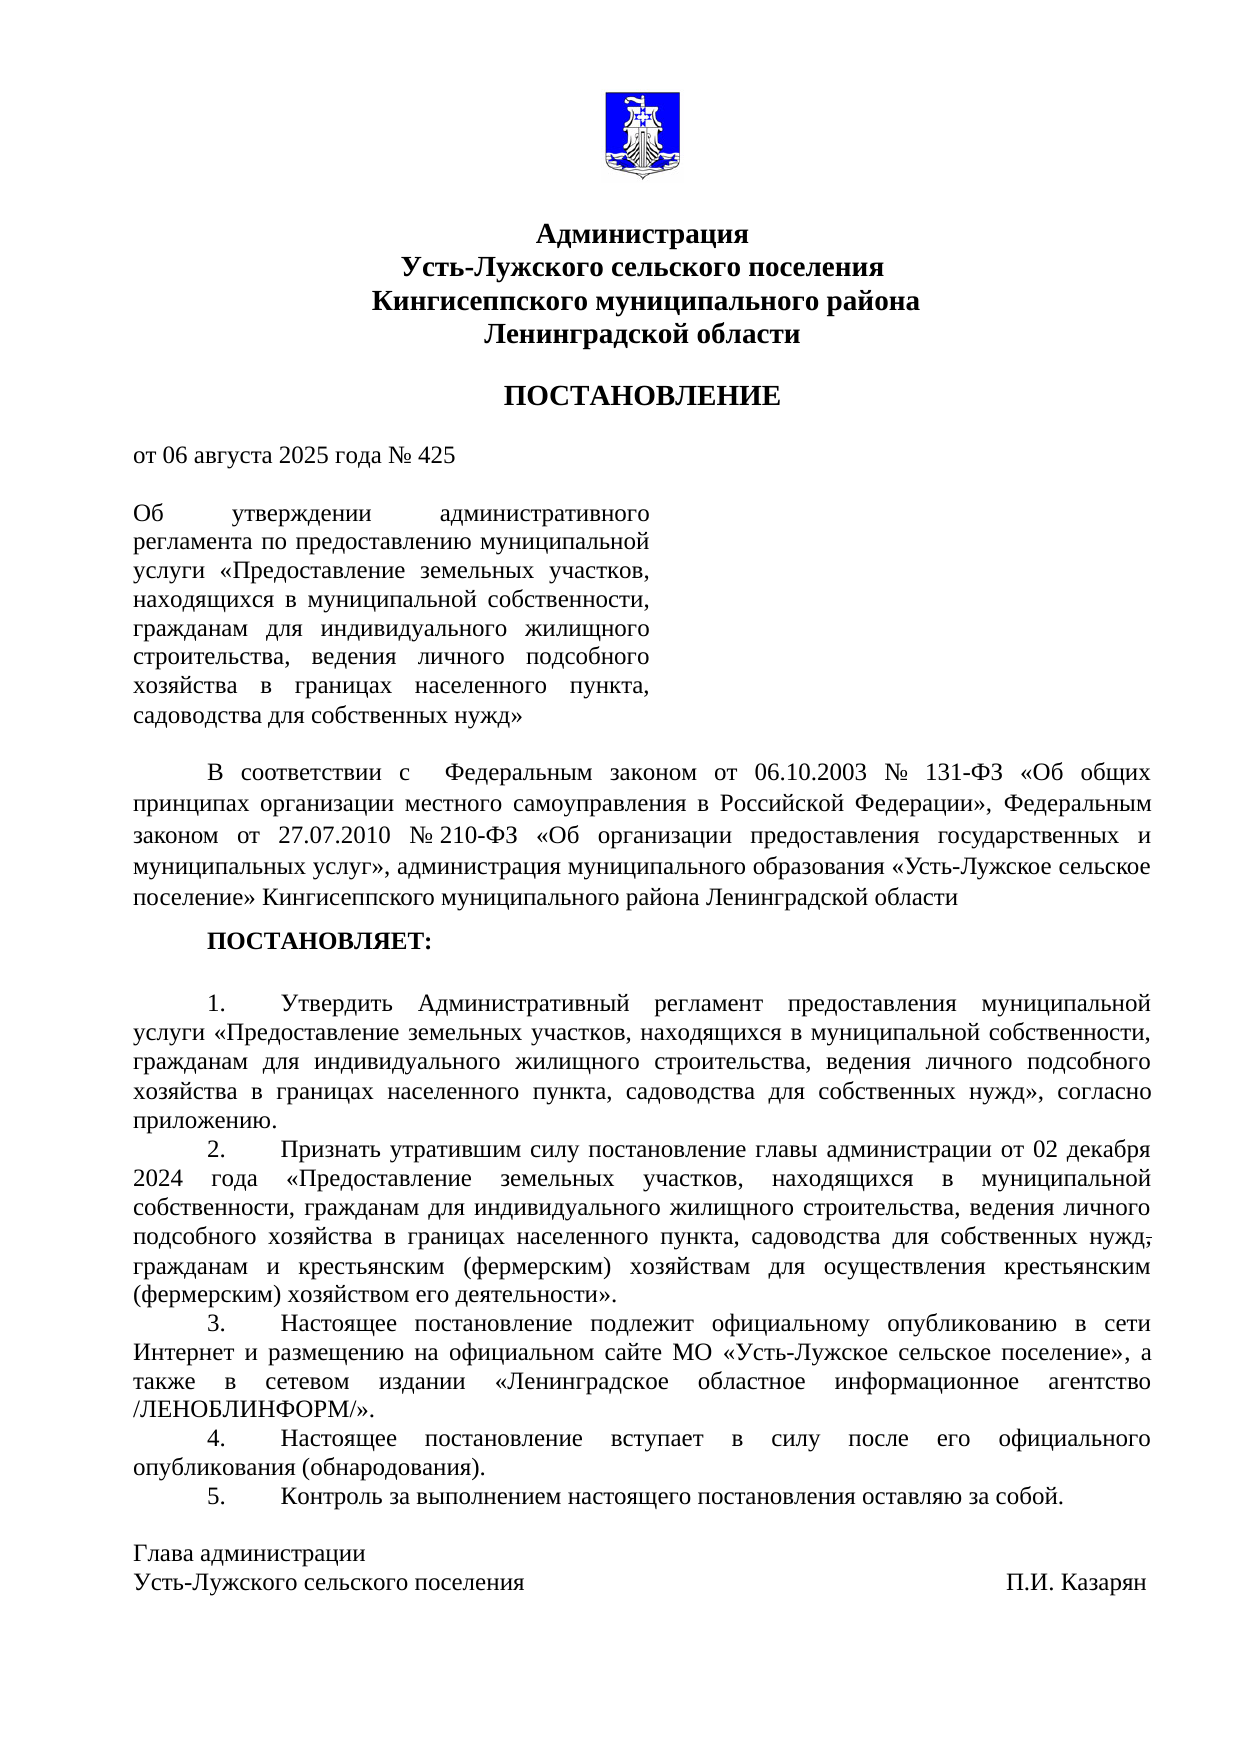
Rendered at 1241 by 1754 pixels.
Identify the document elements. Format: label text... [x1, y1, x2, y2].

list Признать утратившим силу постановление главы администрации от 02 декабря 2024 года «Предоставление земельных участков, находящихся в муниципальной собственности, гражданам для индивидуального жилищного строительства, ведения личного подсобного хозяйства в границах населенного пункта, садоводства для собственных нужд, гражданам и крестьянским (фермерским) хозяйствам для осуществления крестьянским (фермерским) хозяйством его деятельности». [133, 1134, 1152, 1308]
text Усть-Лужского сельского поселения П.И. Казарян [133, 1567, 1152, 1596]
text Усть-Лужского сельского поселения [133, 249, 1152, 283]
subtitle В соответствии с Федеральным законом от 06.10.2003 № 131-ФЗ «Об общих принципах организации местного самоуправления в Российской Федерации», Федеральным законом от 27.07.2010 № 210-ФЗ «Об организации предоставления государственных и муниципальных услуг», администрация муниципального образования «Усть-Лужское сельское поселение» Кингисеппского муниципального района Ленинградской области [133, 754, 1152, 911]
list Утвердить Административный регламент предоставления муниципальной услуги «Предоставление земельных участков, находящихся в муниципальной собственности, гражданам для индивидуального жилищного строительства, ведения личного подсобного хозяйства в границах населенного пункта, садоводства для собственных нужд», согласно приложению. [133, 988, 1152, 1134]
picture [598, 88, 687, 183]
text от 06 августа 2025 года № 425 [133, 440, 1152, 468]
list Настоящее постановление подлежит официальному опубликованию в сети Интернет и размещению на официальном сайте МО «Усть-Лужское сельское поселение», а также в сетевом издании «Ленинградское областное информационное агентство /ЛЕНОБЛИНФОРМ/». [133, 1308, 1152, 1423]
list Контроль за выполнением настоящего постановления оставляю за собой. [133, 1481, 1152, 1509]
list Об утверждении административного регламента по предоставлению муниципальной услуги «Предоставление земельных участков, находящихся в муниципальной собственности, гражданам для индивидуального жилищного строительства, ведения личного подсобного хозяйства в границах населенного пункта, садоводства для собственных нужд» [133, 498, 650, 729]
text Глава администрации [133, 1538, 1152, 1567]
text Ленинградской области [133, 317, 1152, 350]
text ПОСТАНОВЛЕНИЕ [133, 378, 1152, 412]
text Кингисеппского муниципального района [133, 283, 1152, 317]
list Настоящее постановление вступает в силу после его официального опубликования (обнародования). [133, 1423, 1152, 1481]
text Администрация [133, 216, 1152, 249]
text ПОСТАНОВЛЯЕТ: [133, 926, 1152, 955]
